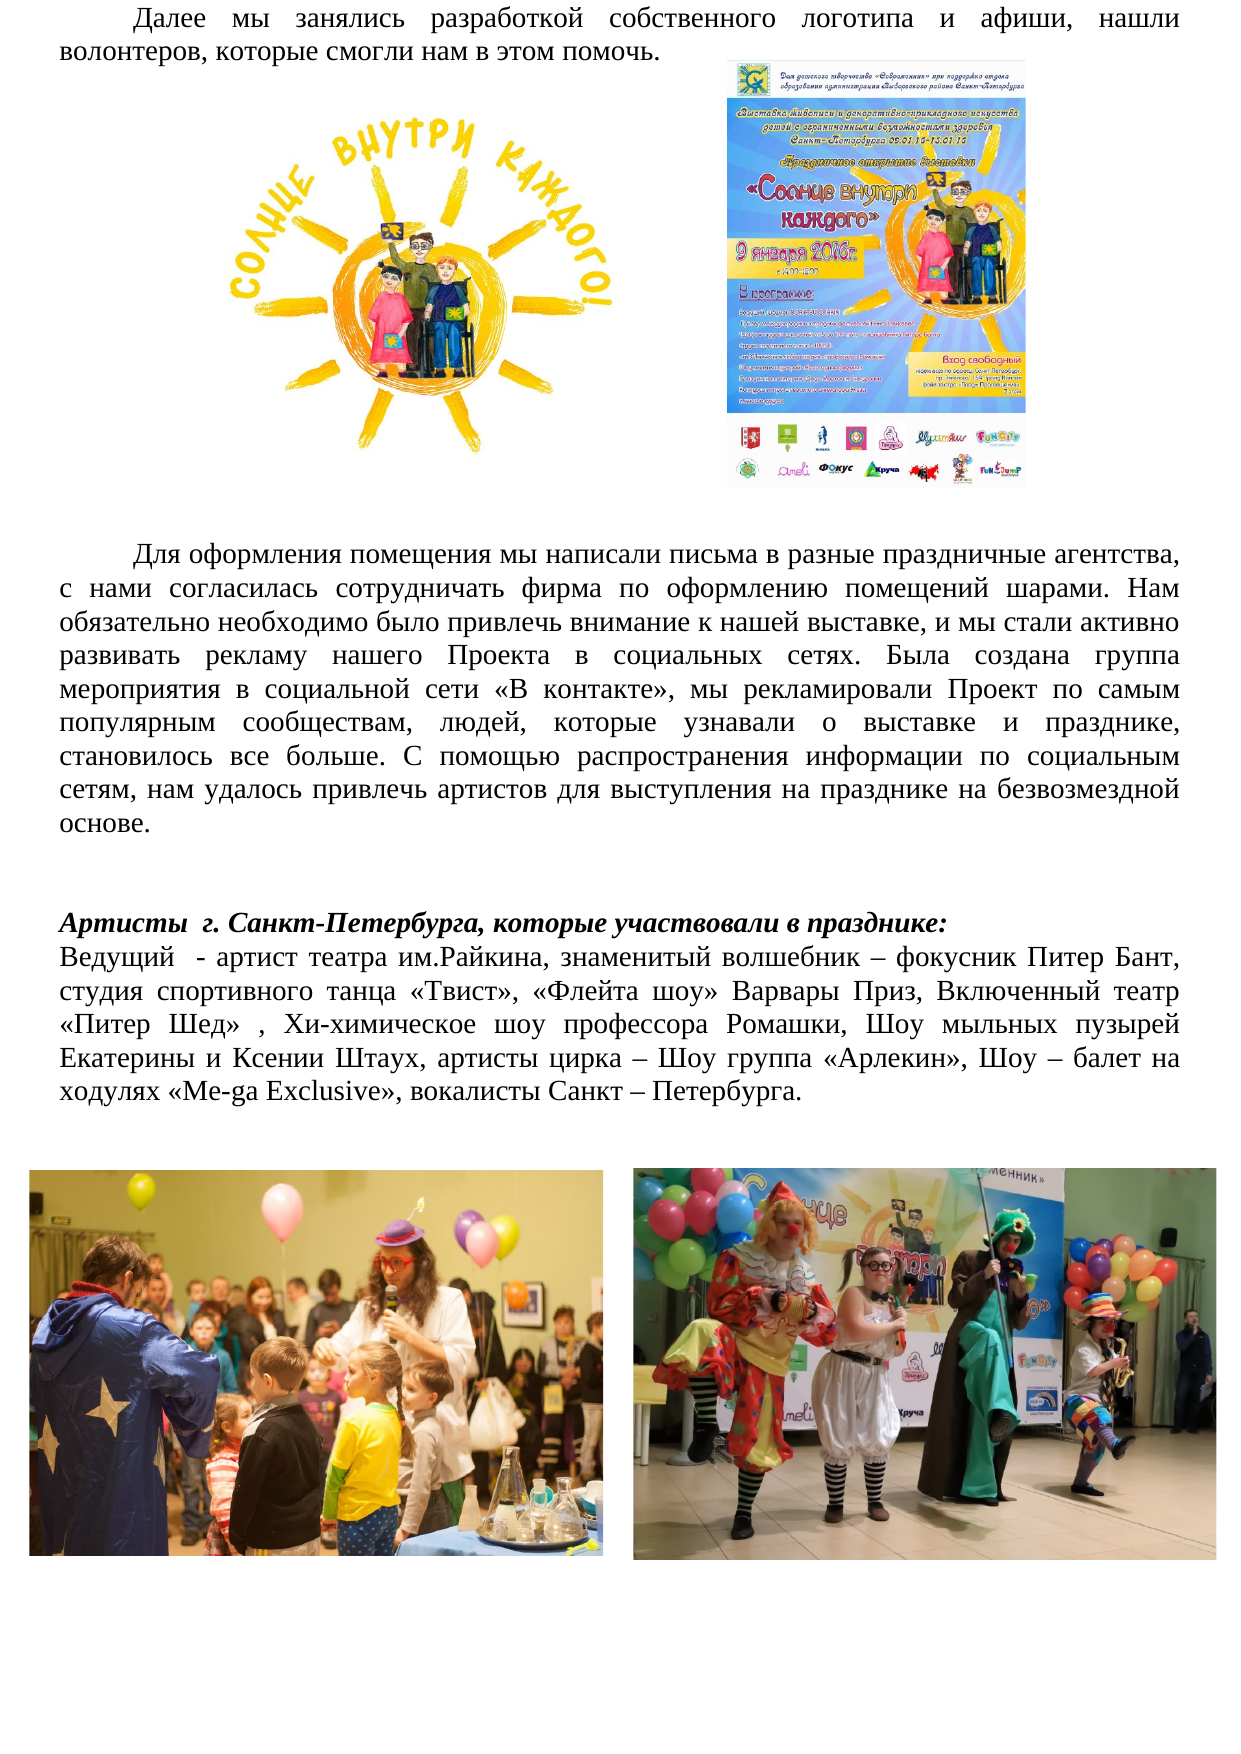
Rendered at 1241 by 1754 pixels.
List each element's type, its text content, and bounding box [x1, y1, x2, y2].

text Далее мы занялись разработкой собственного логотипа и афиши, нашли волонтеров, которые смогли нам в этом помочь. [59, 0, 1181, 67]
text Для оформления помещения мы написали письма в разные праздничные агентства, с нами согласилась сотрудничать фирма по оформлению помещений шарами. Нам обязательно необходимо было привлечь внимание к нашей выставке, и мы стали активно развивать рекламу нашего Проекта в социальных сетях. Была создана группа мероприятия в социальной сети «В контакте», мы рекламировали Проект по самым популярным сообществам, людей, которые узнавали о выставке и празднике, становилось все больше. С помощью распространения информации по социальным сетям, нам удалось привлечь артистов для выступления на празднике на безвозмездной основе. [59, 537, 1181, 838]
picture [151, 102, 679, 478]
picture [28, 1170, 603, 1555]
picture [725, 60, 1025, 485]
text Артисты г. Санкт-Петербурга, которые участвовали в празднике: [59, 906, 1181, 939]
picture [631, 1168, 1216, 1559]
text Ведущий - артист театра им.Райкина, знаменитый волшебник – фокусник Питер Бант, студия спортивного танца «Твист», «Флейта шоу» Варвары Приз, Включенный театр «Питер Шед» , Хи-химическое шоу профессора Ромашки, Шоу мыльных пузырей Екатерины и Ксении Штаух, артисты цирка – Шоу группа «Арлекин», Шоу – балет на ходулях «Ме-ga Exclusive», вокалисты Санкт – Петербурга. [59, 939, 1181, 1107]
